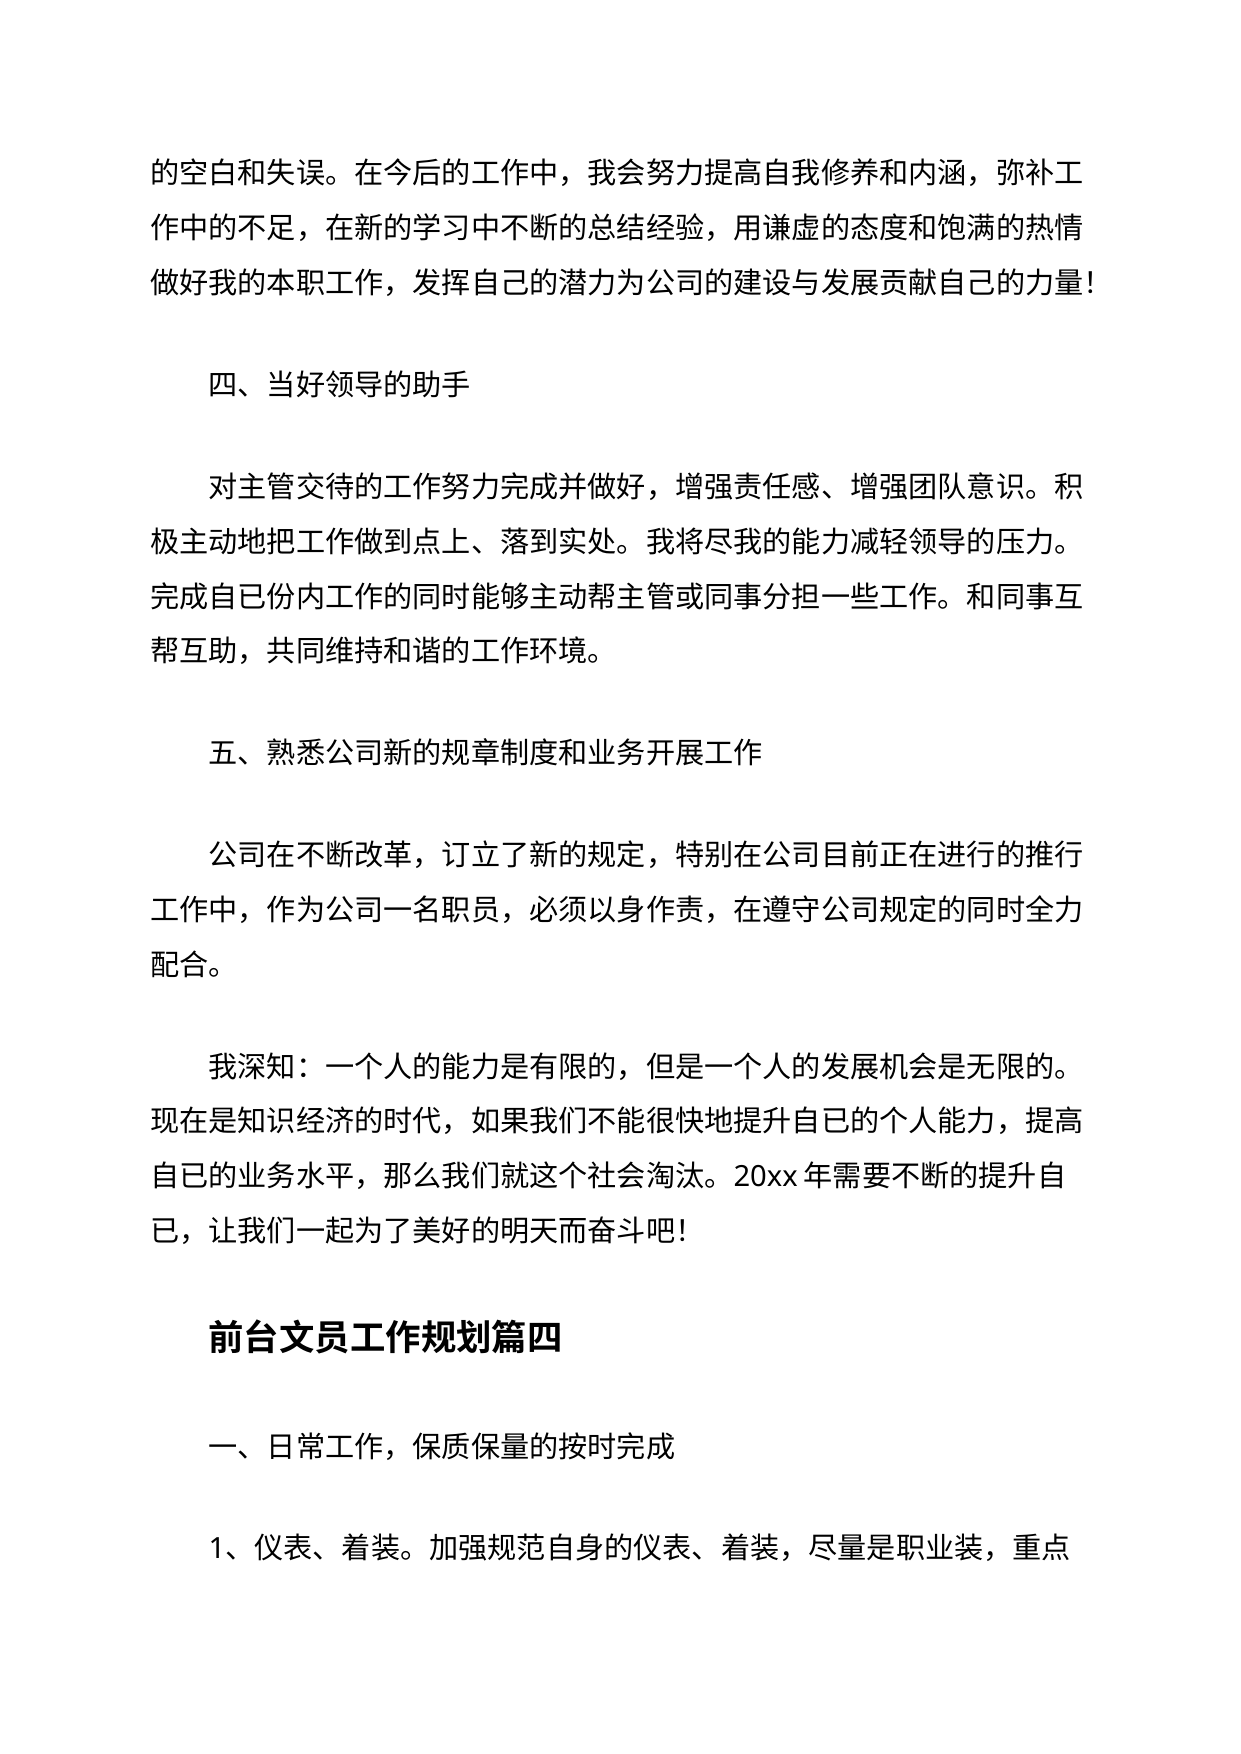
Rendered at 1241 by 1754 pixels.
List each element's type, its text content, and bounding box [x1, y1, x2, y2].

text 对主管交待的工作努力完成并做好，增强责任感、增强团队意识。积极主动地把工作做到点上、落到实处。我将尽我的能力减轻领导的压力。完成自已份内工作的同时能够主动帮主管或同事分担一些工作。和同事互帮互助，共同维持和谐的工作环境。 [150, 463, 1090, 670]
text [150, 150, 1090, 302]
text 公司在不断改革，订立了新的规定，特别在公司目前正在进行的推行工作中，作为公司一名职员，必须以身作责，在遵守公司规定的同时全力配合。 [150, 832, 1090, 984]
text 四、当好领导的助手 [150, 362, 1090, 404]
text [150, 1525, 1090, 1567]
text 我深知：一个人的能力是有限的，但是一个人的发展机会是无限的。现在是知识经济的时代，如果我们不能很快地提升自已的个人能力，提高自已的业务水平，那么我们就这个社会淘汰。20xx年需要不断的提升自已，让我们一起为了美好的明天而奋斗吧！ [150, 1043, 1090, 1250]
text 一、日常工作，保质保量的按时完成 [150, 1423, 1090, 1465]
text 五、熟悉公司新的规章制度和业务开展工作 [150, 730, 1090, 772]
text 前台文员工作规划篇四 [150, 1310, 1090, 1361]
